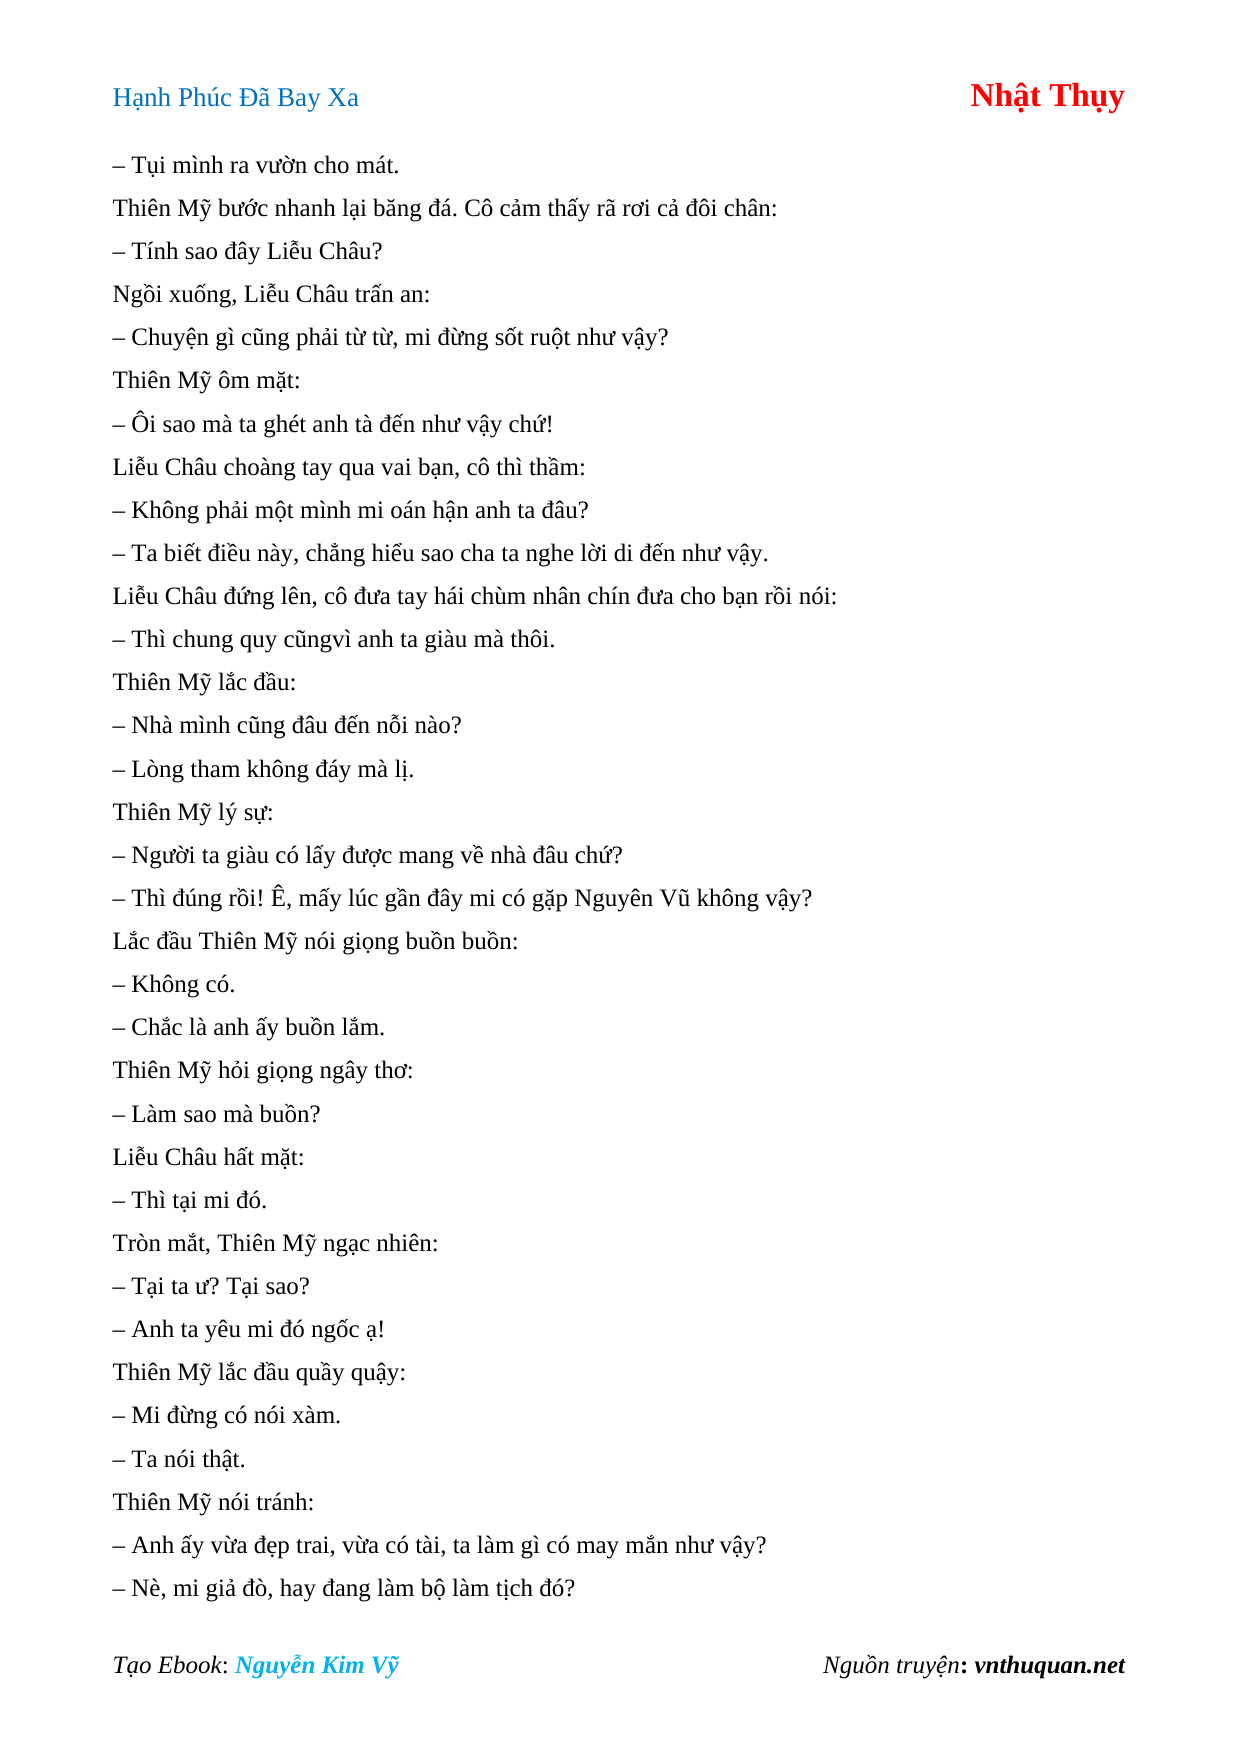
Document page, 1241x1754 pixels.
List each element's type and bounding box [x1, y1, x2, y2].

text [112, 150, 1128, 1602]
